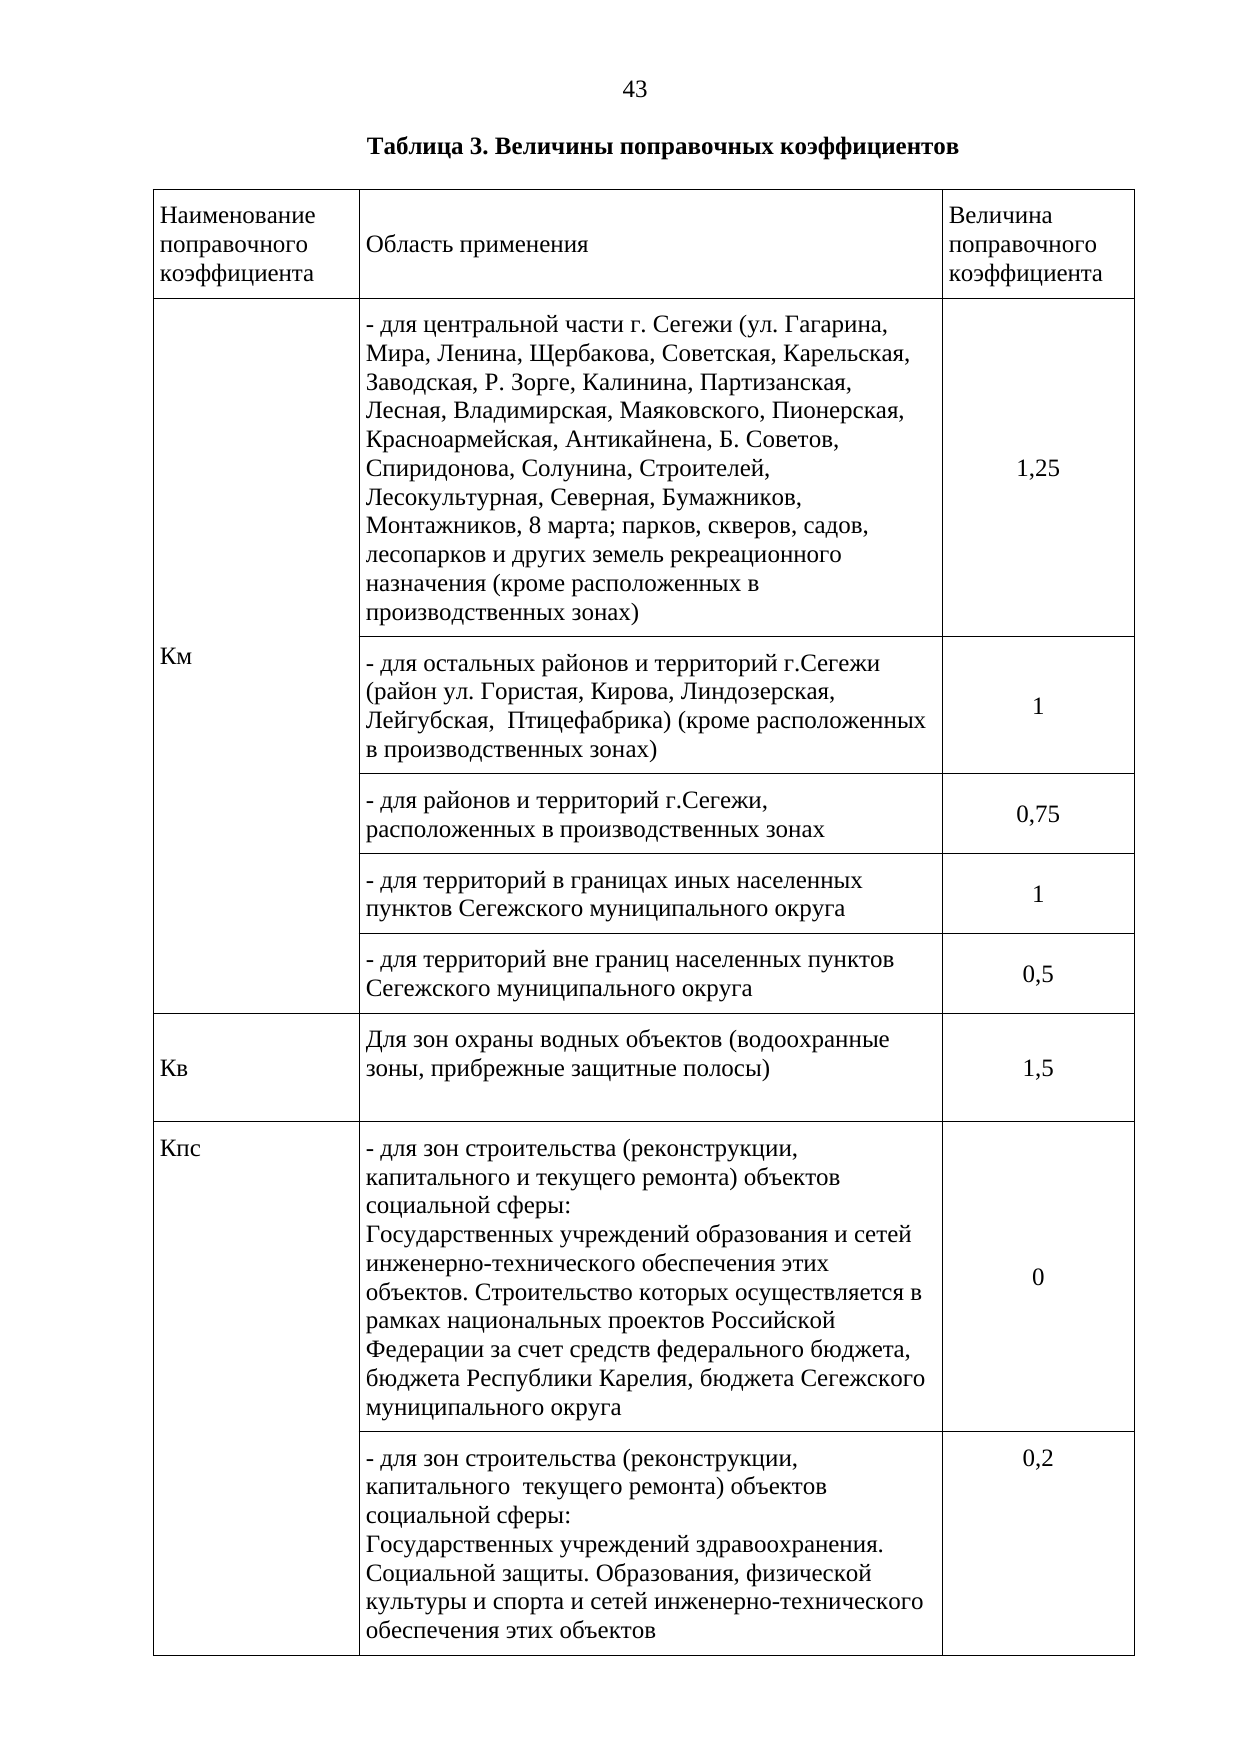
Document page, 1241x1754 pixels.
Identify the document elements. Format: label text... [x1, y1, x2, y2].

table_cell - для зон строительства (реконструкции, капитального и текущего ремонта) объектов социальной сферы: Государственных учреждений образования и сетей инженерно-технического обеспечения этих объектов. Строительство которых осуществляется в рамках национальных проектов Российской Федерации за счет средств федерального бюджета, бюджета Республики Карелия, бюджета Сегежского муниципального округа [360, 1122, 942, 1431]
table_cell 1 [943, 854, 1134, 933]
table_cell Кпс [154, 1122, 359, 1654]
table_cell 1,25 [943, 299, 1134, 636]
table_cell 0,2 [943, 1432, 1134, 1654]
table_cell - для остальных районов и территорий г.Сегежи (район ул. Гористая, Кирова, Линдозерская, Лейгубская, Птицефабрика) (кроме расположенных в производственных зонах) [360, 637, 942, 773]
table_cell 0,75 [943, 774, 1134, 853]
title Таблица 3. Величины поправочных коэффициентов [159, 131, 1110, 160]
table_header Величина поправочного коэффициента [943, 190, 1134, 297]
table_cell - для центральной части г. Сегежи (ул. Гагарина, Мира, Ленина, Щербакова, Советская, Карельская, Заводская, Р. Зорге, Калинина, Партизанская, Лесная, Владимирская, Маяковского, Пионерская, Красноармейская, Антикайнена, Б. Советов, Спиридонова, Солунина, Строителей, Лесокультурная, Северная, Бумажников, Монтажников, 8 марта; парков, скверов, садов, лесопарков и других земель рекреационного назначения (кроме расположенных в производственных зонах) [360, 299, 942, 636]
table_cell - для территорий вне границ населенных пунктов Сегежского муниципального округа [360, 934, 942, 1013]
table_cell 0 [943, 1122, 1134, 1431]
table_cell 1 [943, 637, 1134, 773]
table_cell - для зон строительства (реконструкции, капитального текущего ремонта) объектов социальной сферы: Государственных учреждений здравоохранения. Социальной защиты. Образования, физической культуры и спорта и сетей инженерно-технического обеспечения этих объектов [360, 1432, 942, 1654]
table_cell - для территорий в границах иных населенных пунктов Сегежского муниципального округа [360, 854, 942, 933]
table_header Наименование поправочного коэффициента [154, 190, 359, 297]
table_header Область применения [360, 190, 942, 297]
table_cell Км [154, 299, 359, 1013]
table_cell 0,5 [943, 934, 1134, 1013]
table_cell 1,5 [943, 1014, 1134, 1121]
table_cell Кв [154, 1014, 359, 1121]
table_cell Для зон охраны водных объектов (водоохранные зоны, прибрежные защитные полосы) [360, 1014, 942, 1121]
table_cell - для районов и территорий г.Сегежи, расположенных в производственных зонах [360, 774, 942, 853]
